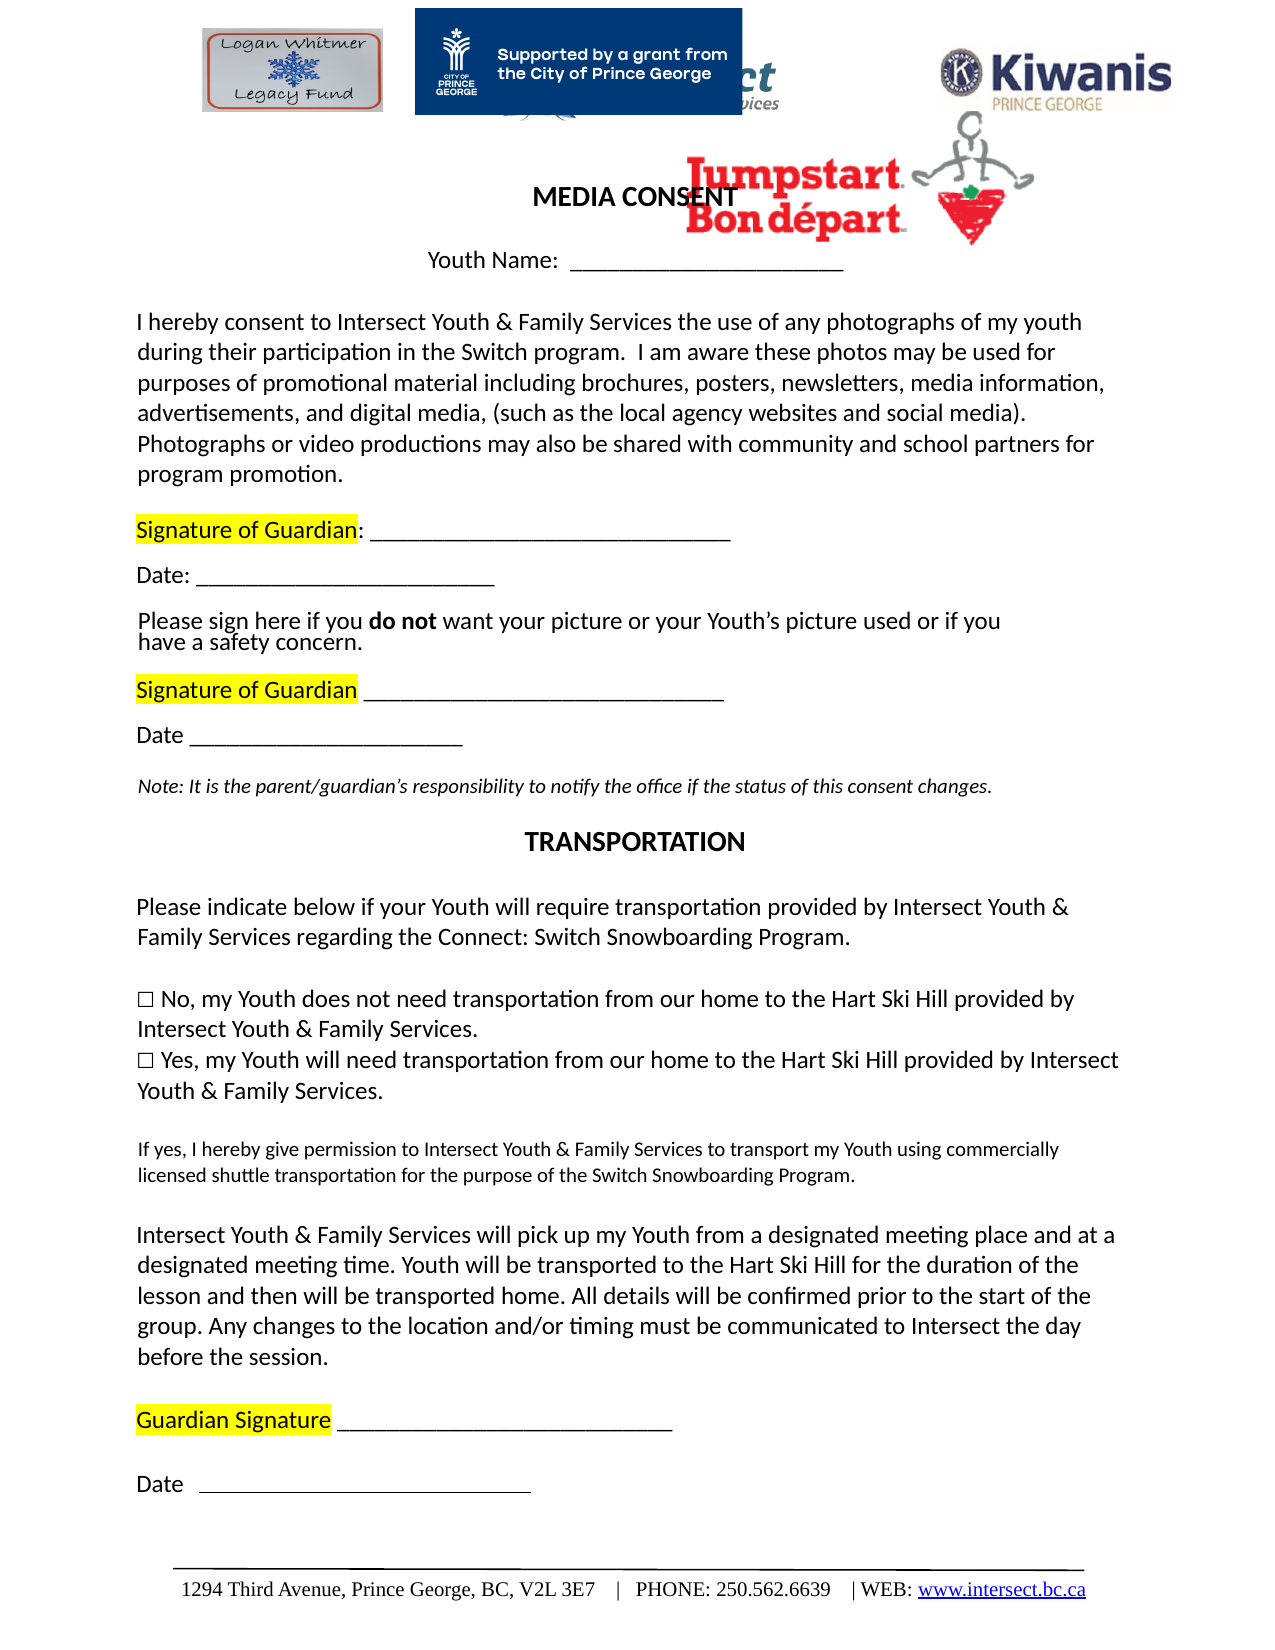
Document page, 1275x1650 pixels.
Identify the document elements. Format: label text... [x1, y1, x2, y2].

subtitle TRANSPORTATION [137, 823, 1134, 859]
text Note: It is the parent/guardian’s responsibility to notify the office if the status of this consent changes. [138, 779, 1134, 798]
text Date [136, 1469, 1134, 1499]
text Please indicate below if your Youth will require transportation provided by Intersect Youth & Family Services regarding the Connect: Switch Snowboarding Program. [136, 891, 1133, 952]
text Youth Name: ______________________ [138, 244, 1134, 275]
text I hereby consent to Intersect Youth & Family Services the use of any photographs of my youth during their participation in the Switch program. I am aware these photos may be used for purposes of promotional material including brochures, posters, newsletters, media information, advertisements, and digital media, (such as the local agency websites and social media). Photographs or video productions may also be shared with community and school partners for program promotion. [136, 306, 1133, 489]
text ☐ Yes, my Youth will need transportation from our home to the Hart Ski Hill provided by Intersect Youth & Family Services. [136, 1044, 1133, 1106]
text Date ______________________ [136, 725, 1133, 748]
picture [203, 29, 382, 112]
text Signature of Guardian _____________________________ [358, 680, 1133, 703]
text If yes, I hereby give permission to Intersect Youth & Family Services to transport my Youth using commercially licensed shuttle transportation for the purpose of the Switch Snowboarding Program. [138, 1137, 1112, 1187]
text Guardian Signature ___________________________ [331, 1404, 1134, 1435]
text Date: ________________________ [136, 566, 1133, 588]
text ☐ No, my Youth does not need transportation from our home to the Hart Ski Hill provided by Intersect Youth & Family Services. [136, 983, 1092, 1044]
text Intersect Youth & Family Services will pick up my Youth from a designated meeting place and at a designated meeting time. Youth will be transported to the Hart Ski Hill for the duration of the lesson and then will be transported home. All details will be confirmed prior to the start of the group. Any changes to the location and/or timing must be communicated to Intersect the day before the session. [136, 1219, 1133, 1372]
text Please sign here if you do not want your picture or your Youth’s picture used or if you have a safety concern. [138, 611, 1052, 657]
text Signature of Guardian: _____________________________ [358, 520, 1133, 543]
picture [939, 47, 1172, 110]
picture [686, 214, 1035, 244]
subtitle MEDIA CONSENT [136, 178, 1134, 214]
picture [415, 8, 1035, 178]
